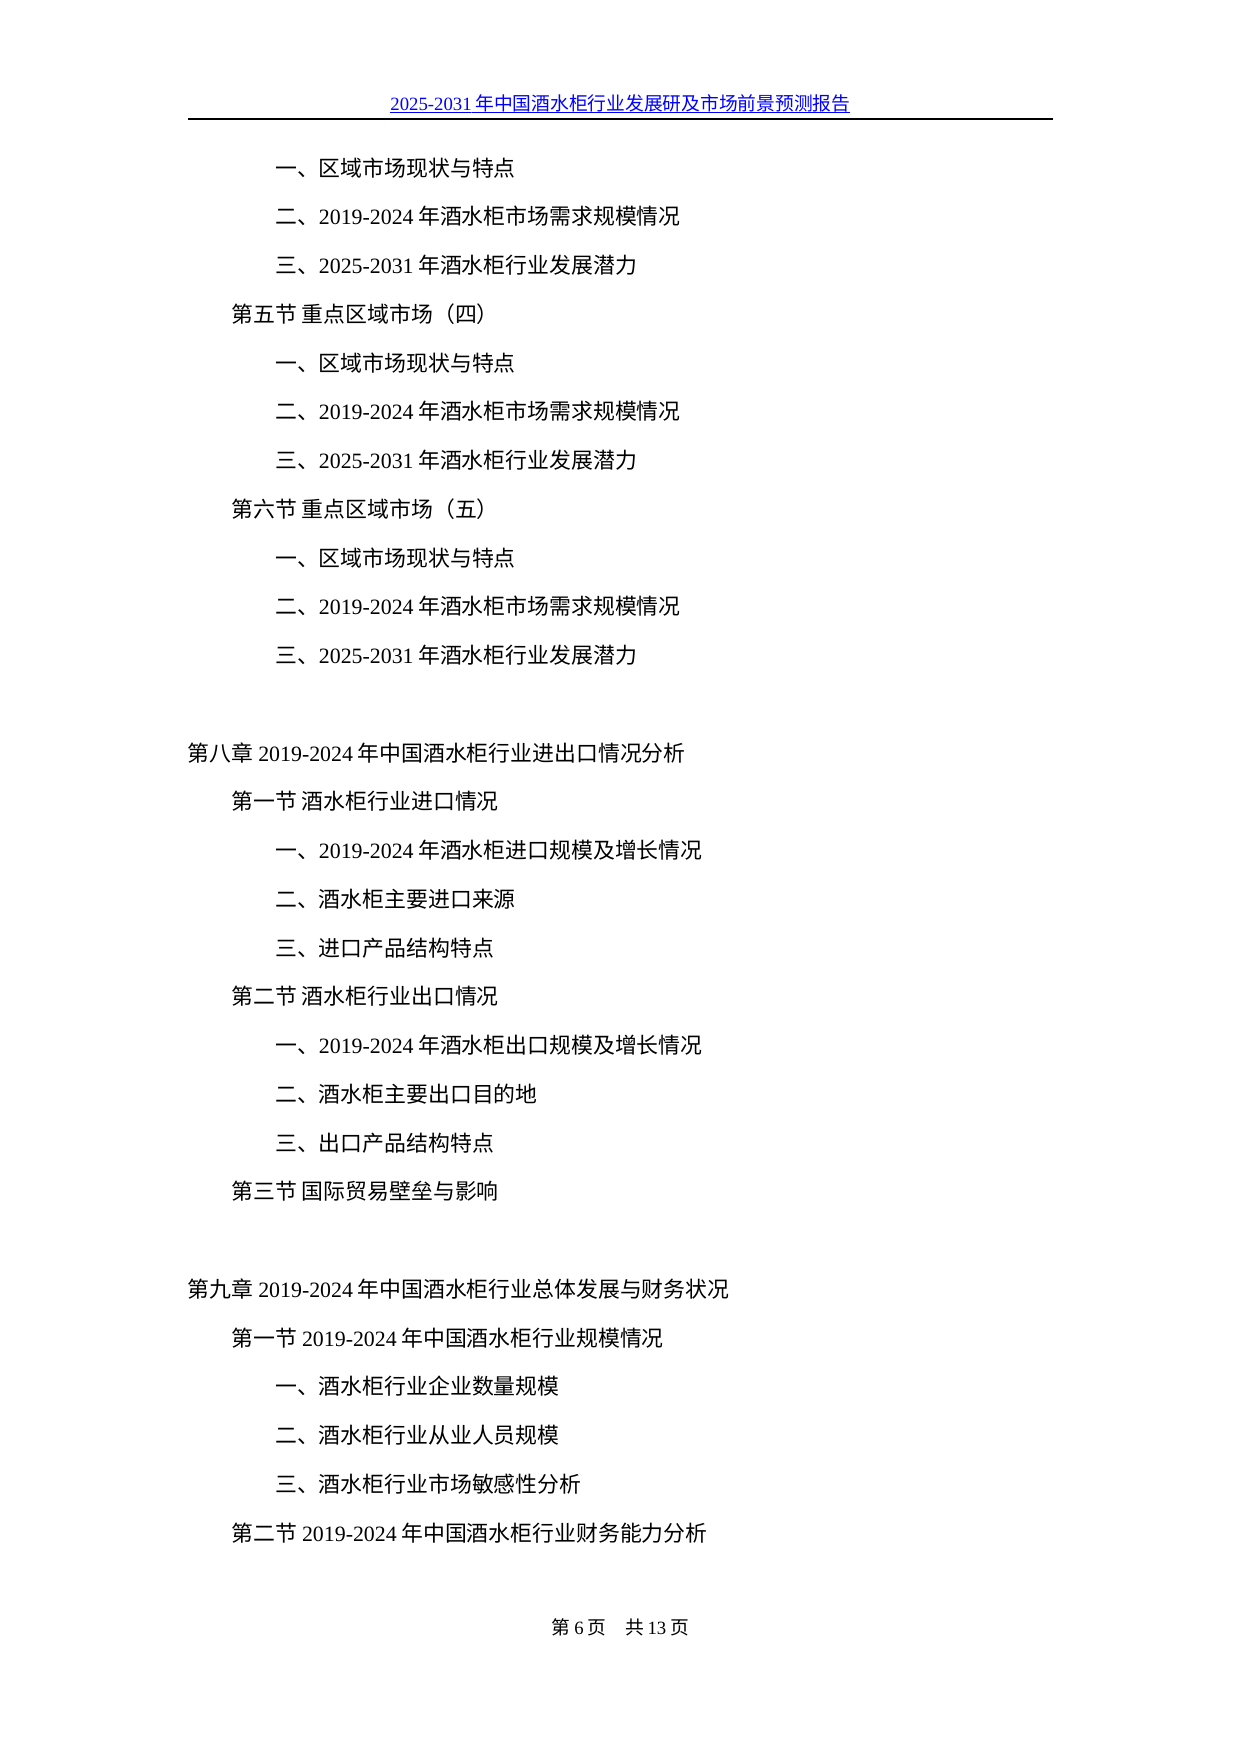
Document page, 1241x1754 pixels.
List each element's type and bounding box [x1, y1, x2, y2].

text [187, 150, 1053, 1548]
